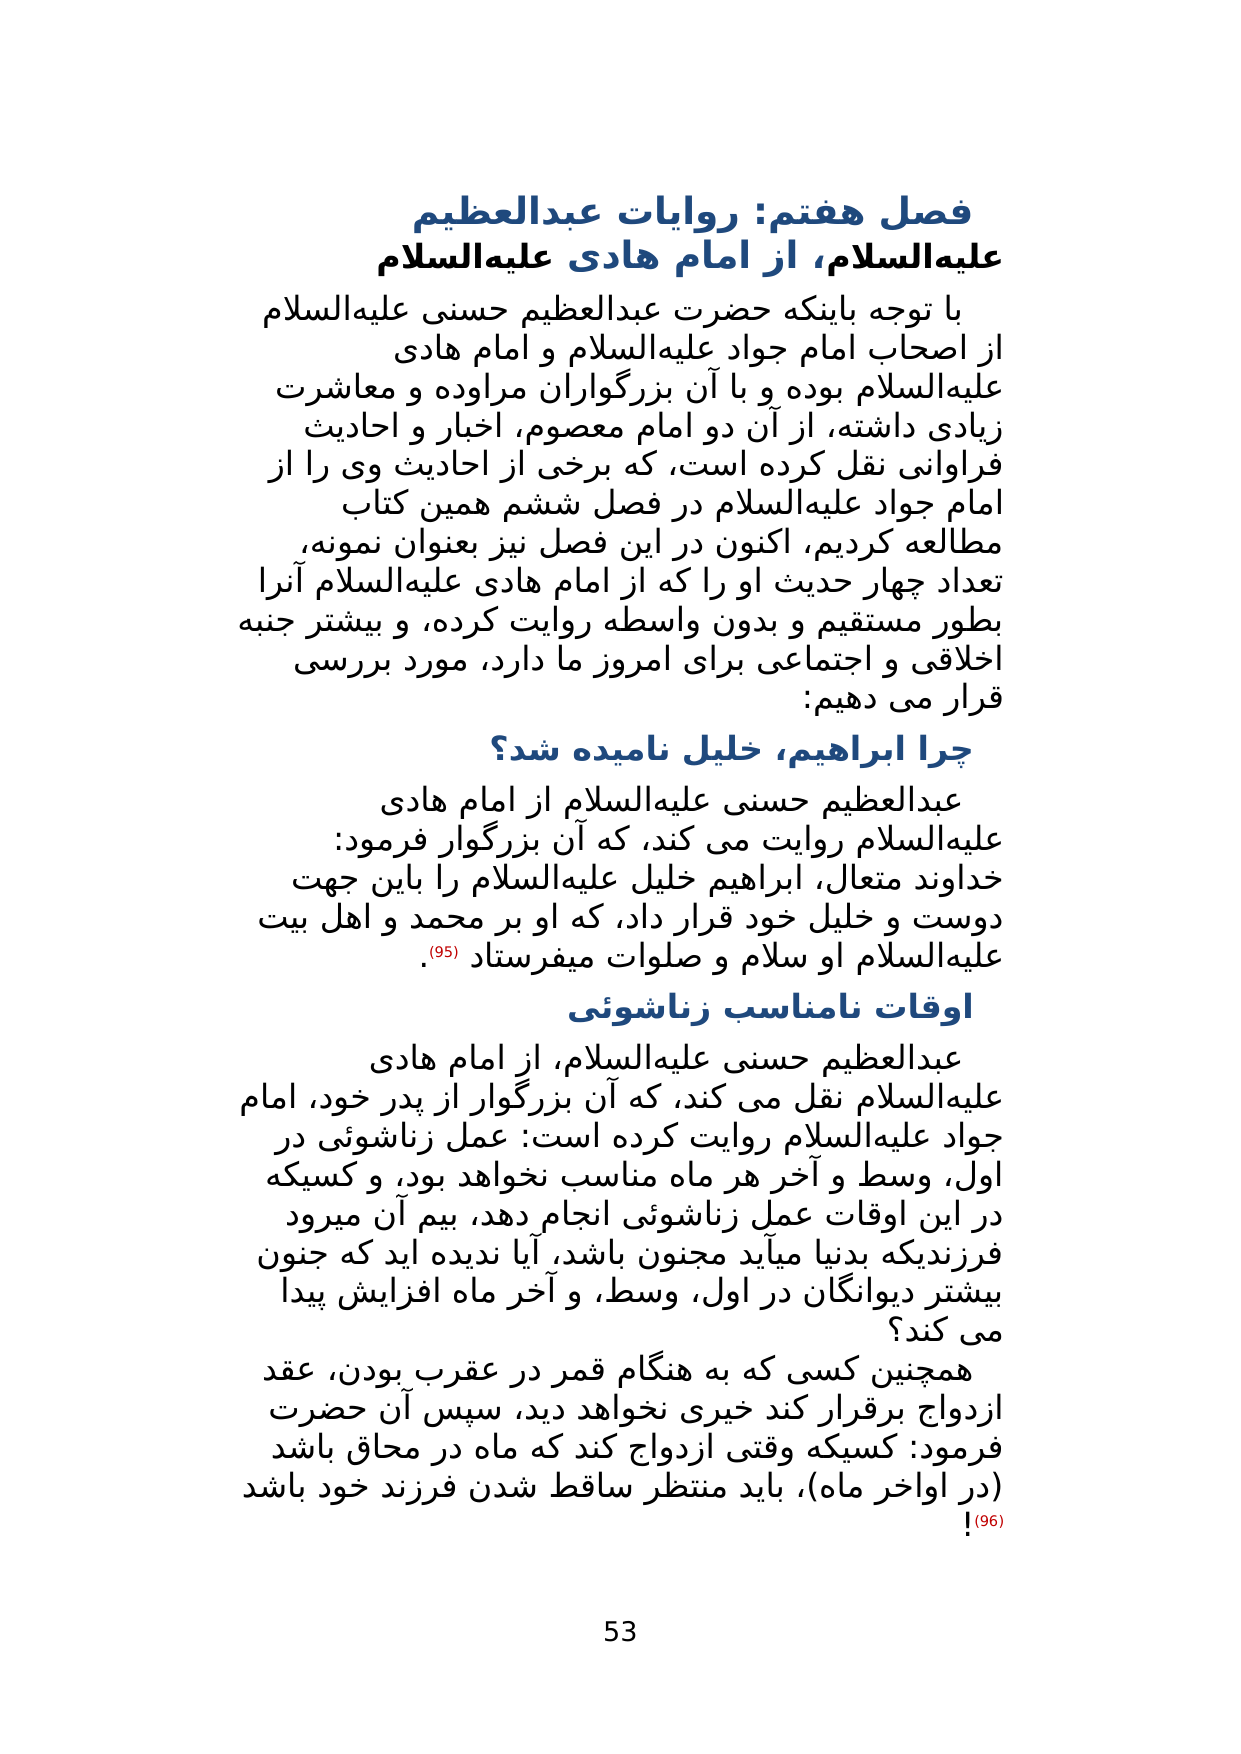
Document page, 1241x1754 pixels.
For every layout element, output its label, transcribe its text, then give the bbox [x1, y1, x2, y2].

text با توجه باينكه حضرت عبدالعظيم حسنى عليه‌السلام از اصحاب امام جواد عليه‌السلام و امام هادى عليه‌السلام بوده و با آن بزرگواران مراوده و معاشرت زيادى داشته، از آن دو امام معصوم، اخبار و احاديث فراوانى نقل كرده است، كه برخى از احاديث وى را از امام جواد عليه‌السلام در فصل ششم همين كتاب مطالعه كرديم، اكنون در اين فصل نيز بعنوان نمونه، تعداد چهار حديث او را كه از امام هادى عليه‌السلام آنرا بطور مستقيم و بدون واسطه روايت كرده، و بيشتر جنبه اخلاقى و اجتماعى براى امروز ما دارد، مورد بررسى قرار مى دهيم: [236, 289, 1004, 717]
text عبدالعظيم حسنى عليه‌السلام از امام هادى عليه‌السلام روايت مى كند، كه آن بزرگوار فرمود: خداوند متعال، ابراهيم خليل عليه‌السلام را باين جهت دوست و خليل خود قرار داد، كه او بر محمد و اهل بيت عليه‌السلام او سلام و صلوات ميفرستاد (95). [236, 781, 1004, 975]
subtitle چرا ابراهيم، خليل ناميده شد؟ [236, 729, 1004, 768]
text عبدالعظيم حسنى عليه‌السلام، از امام هادى عليه‌السلام نقل مى كند، كه آن بزرگوار از پدر خود، امام جواد عليه‌السلام روايت كرده است: عمل زناشوئى در اول، وسط و آخر هر ماه مناسب نخواهد بود، و كسيكه در اين اوقات عمل زناشوئى انجام دهد، بيم آن ميرود فرزنديكه بدنيا ميآيد مجنون باشد، آيا نديده ايد كه جنون بيشتر ديوانگان در اول، وسط، و آخر ماه افزايش پيدا مى كند؟ [236, 1039, 1004, 1350]
subtitle اوقات نامناسب زناشوئى [236, 987, 1004, 1026]
text همچنين كسى كه به هنگام قمر در عقرب بودن، عقد ازدواج برقرار كند خيرى نخواهد ديد، سپس آن حضرت فرمود: كسيكه وقتى ازدواج كند كه ماه در محاق باشد (در اواخر ماه)، بايد منتظر ساقط شدن فرزند خود باشد (96)! [236, 1350, 1004, 1544]
subtitle فصل هفتم: روايات عبدالعظيم عليه‌السلام، از امام هادى عليه‌السلام [236, 190, 1004, 277]
